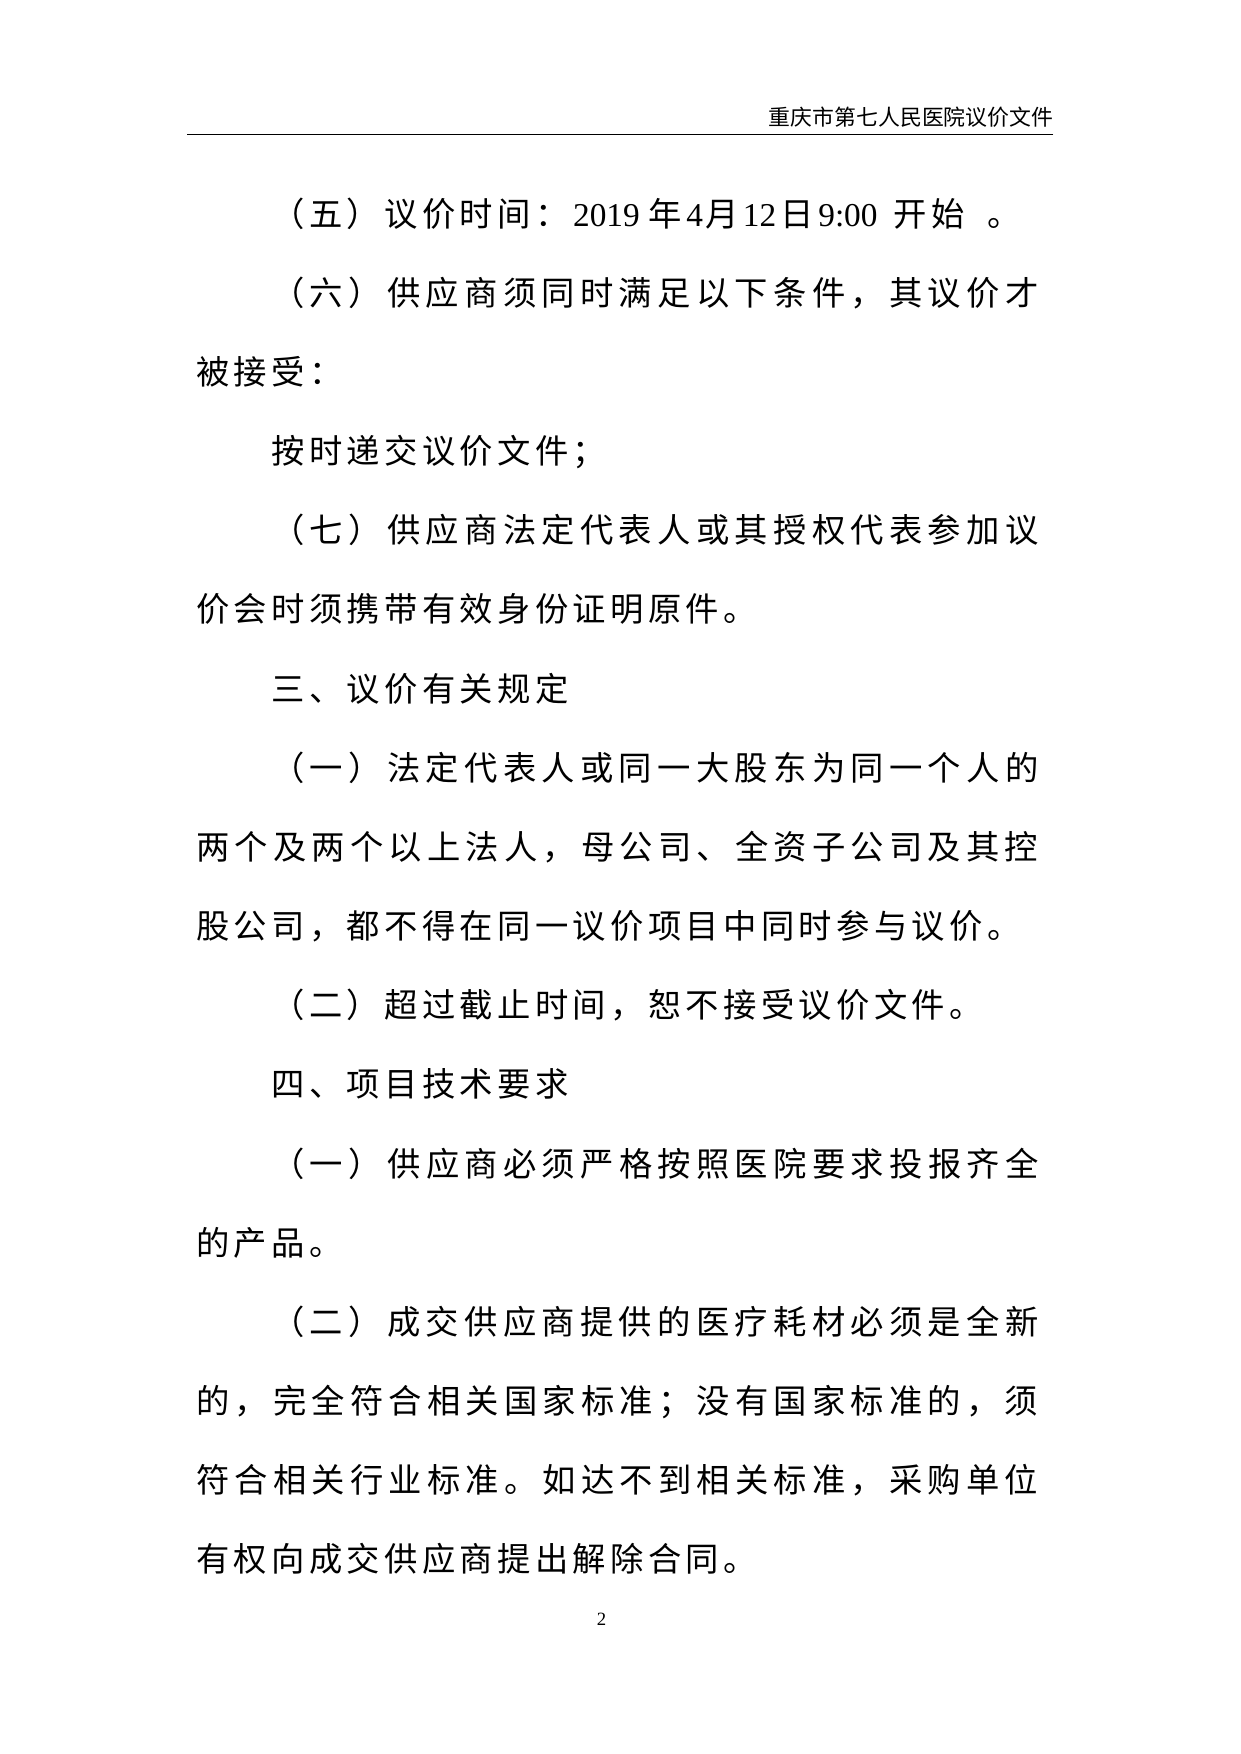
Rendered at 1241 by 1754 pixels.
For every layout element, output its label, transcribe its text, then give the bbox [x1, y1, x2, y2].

text 三、议价有关规定 [196, 647, 1044, 726]
text （一）供应商必须严格按照医院要求投报齐全的产品。 [196, 1122, 1044, 1280]
text 四、项目技术要求 [196, 1043, 1044, 1122]
text （二）成交供应商提供的医疗耗材必须是全新的，完全符合相关国家标准；没有国家标准的，须符合相关行业标准。如达不到相关标准，采购单位有权向成交供应商提出解除合同。 [196, 1280, 1044, 1597]
text （七）供应商法定代表人或其授权代表参加议价会时须携带有效身份证明原件。 [196, 489, 1044, 647]
text （二）超过截止时间，恕不接受议价文件。 [196, 964, 1044, 1043]
text （一）法定代表人或同一大股东为同一个人的两个及两个以上法人，母公司、全资子公司及其控股公司，都不得在同一议价项目中同时参与议价。 [196, 726, 1044, 964]
text 按时递交议价文件； [196, 409, 1044, 489]
text （五）议价时间：2019年4月12日9:00开始 。 [196, 172, 1044, 251]
text （六）供应商须同时满足以下条件，其议价才被接受： [196, 251, 1044, 409]
